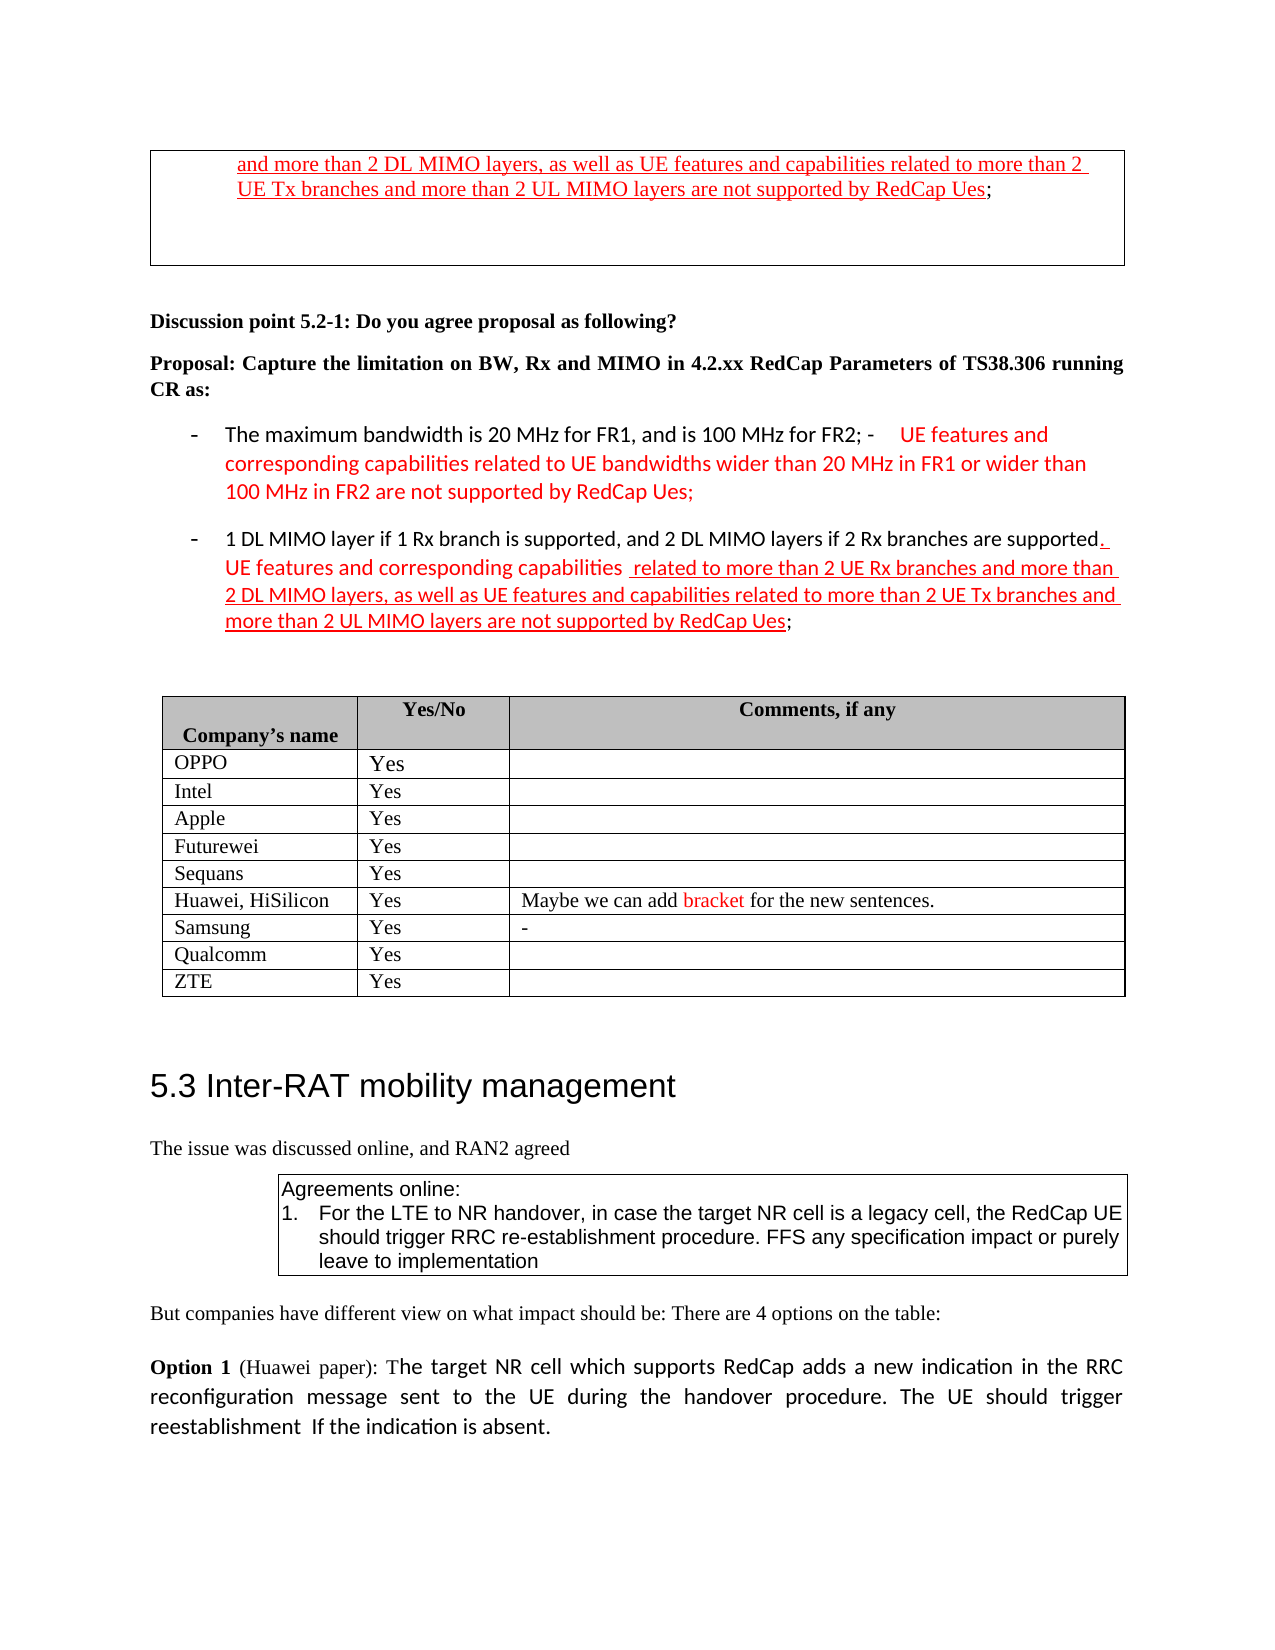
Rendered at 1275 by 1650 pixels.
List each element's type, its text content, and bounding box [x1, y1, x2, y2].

table_header Company’s name [163, 697, 357, 749]
text Discussion point 5.2-1: Do you agree proposal as following? [150, 308, 1125, 333]
table_cell - [510, 915, 1124, 941]
table_cell [510, 861, 1124, 887]
list The maximum bandwidth is 20 MHz for FR1, and is 100 MHz for FR2; - UE features and corresponding capabilities related to UE bandwidths wider than 20 MHz in FR1 or wider than 100 MHz in FR2 are not supported by RedCap Ues; [187, 420, 1125, 505]
text Proposal: Capture the limitation on BW, Rx and MIMO in 4.2.xx RedCap Parameters of TS38.306 running CR as: [150, 351, 1125, 401]
text Option 1 (Huawei paper): The target NR cell which supports RedCap adds a new indication in the RRC reconfiguration message sent to the UE during the handover procedure. The UE should trigger reestablishment If the indication is absent. [150, 1352, 1125, 1440]
table_cell Qualcomm [163, 942, 357, 968]
table_cell Sequans [163, 861, 357, 887]
table_cell [510, 834, 1124, 860]
table_cell Samsung [163, 915, 357, 941]
subtitle 5.3 Inter-RAT mobility management [150, 1066, 1125, 1105]
table_cell Yes [358, 970, 509, 996]
table_cell [510, 750, 1124, 778]
table_cell Yes [358, 888, 509, 914]
table_cell [510, 806, 1124, 832]
text The issue was discussed online, and RAN2 agreed [150, 1136, 1125, 1159]
table_header Comments, if any [510, 697, 1124, 749]
table_cell Yes [358, 806, 509, 832]
table_header Yes/No [358, 697, 509, 749]
table_cell Huawei, HiSilicon [163, 888, 357, 914]
table_cell ZTE [163, 970, 357, 996]
table_cell [510, 970, 1124, 996]
table_cell Yes [358, 942, 509, 968]
list 1 DL MIMO layer if 1 Rx branch is supported, and 2 DL MIMO layers if 2 Rx branches are supported. UE features and corresponding capabilities related to more than 2 UE Rx branches and more than 2 DL MIMO layers, as well as UE features and capabilities related to more than 2 UE Tx branches and more than 2 UL MIMO layers are not supported by RedCap Ues; [187, 524, 1125, 634]
table_cell Futurewei [163, 834, 357, 860]
table_cell Intel [163, 779, 357, 805]
table_cell [510, 942, 1124, 968]
table_cell Yes [358, 779, 509, 805]
table_cell Apple [163, 806, 357, 832]
list For the LTE to NR handover, in case the target NR cell is a legacy cell, the RedCap UE should trigger RRC re-establishment procedure. FFS any specification impact or purely leave to implementation [279, 1198, 1127, 1275]
text Agreements online: [279, 1175, 1127, 1198]
table_cell Yes [358, 750, 509, 778]
table_cell [510, 779, 1124, 805]
table_cell Yes [358, 834, 509, 860]
table_cell Yes [358, 915, 509, 941]
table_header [151, 151, 1124, 265]
text But companies have different view on what impact should be: There are 4 options on the table: [150, 1301, 1125, 1325]
table_cell Yes [358, 861, 509, 887]
table_cell Maybe we can add bracket for the new sentences. [510, 888, 1124, 914]
table_cell OPPO [163, 750, 357, 778]
